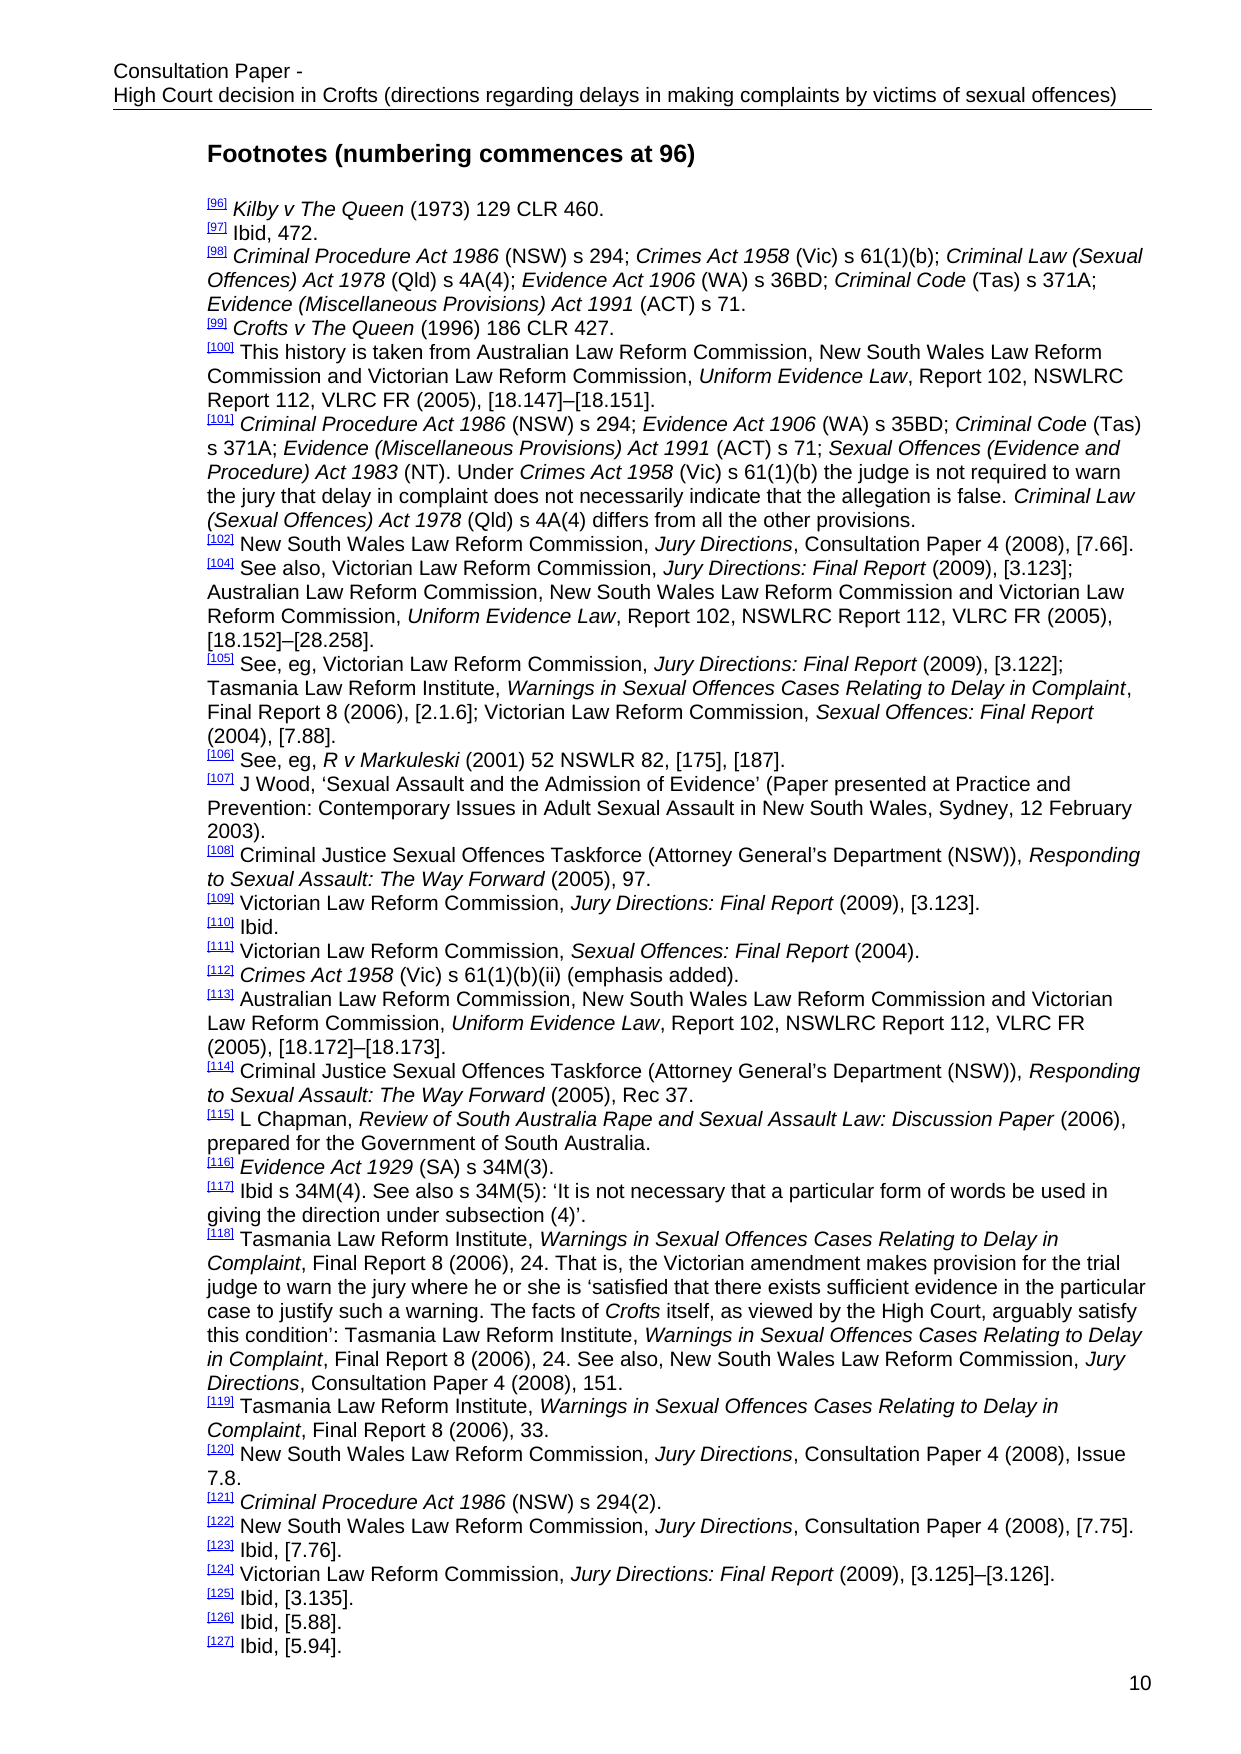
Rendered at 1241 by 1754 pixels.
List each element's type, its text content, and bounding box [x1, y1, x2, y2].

text [124] Victorian Law Reform Commission, Jury Directions: Final Report (2009), [3.125]–[3.126]. [207, 1562, 1152, 1586]
text [109] Victorian Law Reform Commission, Jury Directions: Final Report (2009), [3.123]. [207, 891, 1152, 915]
text [127] Ibid, [5.94]. [207, 1634, 1152, 1658]
text [96] Kilby v The Queen (1973) 129 CLR 460. [207, 196, 1152, 220]
text [120] Law Reform Commission, Jury Directions, Consultation Paper 4 (2008), Issue 7.8. [207, 1442, 1152, 1490]
text [106] See, eg, R v Markuleski (2001) 52 NSWLR 82, [175], [187]. [207, 747, 1152, 771]
text [117] Ibid s 34M(4). See also s 34M(5): ‘It is not necessary that a particular form of words be used in giving the direction under subsection (4)’. [207, 1179, 1152, 1227]
text [126] Ibid, [5.88]. [207, 1610, 1152, 1634]
text [119] Tasmania Law Reform Institute, Warnings in Sexual Offences Cases Relating to Delay in Complaint, Final Report 8 (2006), 33. [207, 1394, 1152, 1442]
text [107] J Wood, ‘Sexual Assault and the Admission of Evidence’ (Paper presented at Practice and Prevention: Contemporary Issues in Adult Sexual Assault in New South Wales, Sydney, 12 February 2003). [207, 771, 1152, 843]
text [99] Crofts v The Queen (1996) 186 CLR 427. [207, 316, 1152, 340]
text [118] Tasmania Law Reform Institute, Warnings in Sexual Offences Cases Relating to Delay in Complaint, Final Report 8 (2006), 24. That is, the Victorian amendment makes provision for the trial judge to warn the jury where he or she is ‘satisfied that there exists sufficient evidence in the particular case to justify such a warning. The facts of Crofts itself, as viewed by the High Court, arguably satisfy this condition’: Tasmania Law Reform Institute, Warnings in Sexual Offences Cases Relating to Delay in Complaint, Final Report 8 (2006), 24. See also, New South Wales Law Reform Commission, Jury Directions, Consultation Paper 4 (2008), 151. [207, 1227, 1152, 1394]
text [100] This history is taken from Australian Law Reform Commission, New South Wales Law Reform Commission and Victorian Law Reform Commission, Uniform Evidence Law, Report 102, NSWLRC Report 112, VLRC FR (2005), [18.147]–[18.151]. [207, 340, 1152, 412]
text [110] Ibid. [207, 915, 1152, 939]
text [104] See also, Victorian Law Reform Commission, Jury Directions: Final Report (2009), [3.123]; Australian Law Reform Commission, New South Wales Law Reform Commission and Victorian Law Reform Commission, Uniform Evidence Law, Report 102, NSWLRC Report 112, VLRC FR (2005), [18.152]–[28.258]. [207, 556, 1152, 652]
text [114] Criminal Justice Sexual Offences Taskforce (Attorney General’s Department (NSW)), Responding to Sexual Assault: The Way Forward (2005), Rec 37. [207, 1059, 1152, 1107]
text [97] Ibid, 472. [207, 220, 1152, 244]
text [122] New South Wales Law Reform Commission, Jury Directions, Consultation Paper 4 (2008), [7.75]. [207, 1514, 1152, 1538]
text [111] Victorian Law Reform Commission, Sexual Offences: Final Report (2004). [207, 939, 1152, 963]
text [98] Criminal Procedure Act 1986 (NSW) s 294; Crimes Act 1958 (Vic) s 61(1)(b); Criminal Law (Sexual Offences) Act 1978 (Qld) s 4A(4); Evidence Act 1906 (WA) s 36BD; Criminal Code (Tas) s 371A; Evidence (Miscellaneous Provisions) Act 1991 (ACT) s 71. [207, 244, 1152, 316]
text [125] Ibid, [3.135]. [207, 1586, 1152, 1610]
text [113] Australian Law Reform Commission, New South Wales Law Reform Commission and Victorian Law Reform Commission, Uniform Evidence Law, Report 102, NSWLRC Report 112, VLRC FR (2005), [18.172]–[18.173]. [207, 987, 1152, 1059]
text [121] Criminal Procedure Act 1986 (NSW) s 294(2). [207, 1490, 1152, 1514]
text [102] New South Wales Law Reform Commission, Jury Directions, Consultation Paper 4 (2008), [7.66]. [207, 532, 1152, 556]
text [101] Criminal Procedure Act 1986 (NSW) s 294; Evidence Act 1906 (WA) s 35BD; Criminal Code (Tas) s 371A; Evidence (Miscellaneous Provisions) Act 1991 (ACT) s 71; Sexual Offences (Evidence and Procedure) Act 1983 (NT). Under Crimes Act 1958 (Vic) s 61(1)(b) the judge is not required to warn the jury that delay in complaint does not necessarily indicate that the allegation is false. Criminal Law (Sexual Offences) Act 1978 (Qld) s 4A(4) differs from all the other provisions. [207, 412, 1152, 532]
text [116] Evidence Act 1929 (SA) s 34M(3). [207, 1155, 1152, 1179]
text Footnotes (numbering commences at 96) [207, 139, 1152, 168]
text [112] Crimes Act 1958 (Vic) s 61(1)(b)(ii) (emphasis added). [207, 963, 1152, 987]
text [105] See, eg, Victorian Law Reform Commission, Jury Directions: Final Report (2009), [3.122]; Tasmania Law Reform Institute, Warnings in Sexual Offences Cases Relating to Delay in Complaint, Final Report 8 (2006), [2.1.6]; Victorian Law Reform Commission, Sexual Offences: Final Report (2004), [7.88]. [207, 652, 1152, 747]
text [108] Criminal Justice Sexual Offences Taskforce (Attorney General’s Department (NSW)), Responding to Sexual Assault: The Way Forward (2005), 97. [207, 843, 1152, 891]
text [123] Ibid, [7.76]. [207, 1538, 1152, 1562]
text [115] L Chapman, Review of South Australia Rape and Sexual Assault Law: Discussion Paper (2006), prepared for the Government of South Australia. [207, 1107, 1152, 1155]
